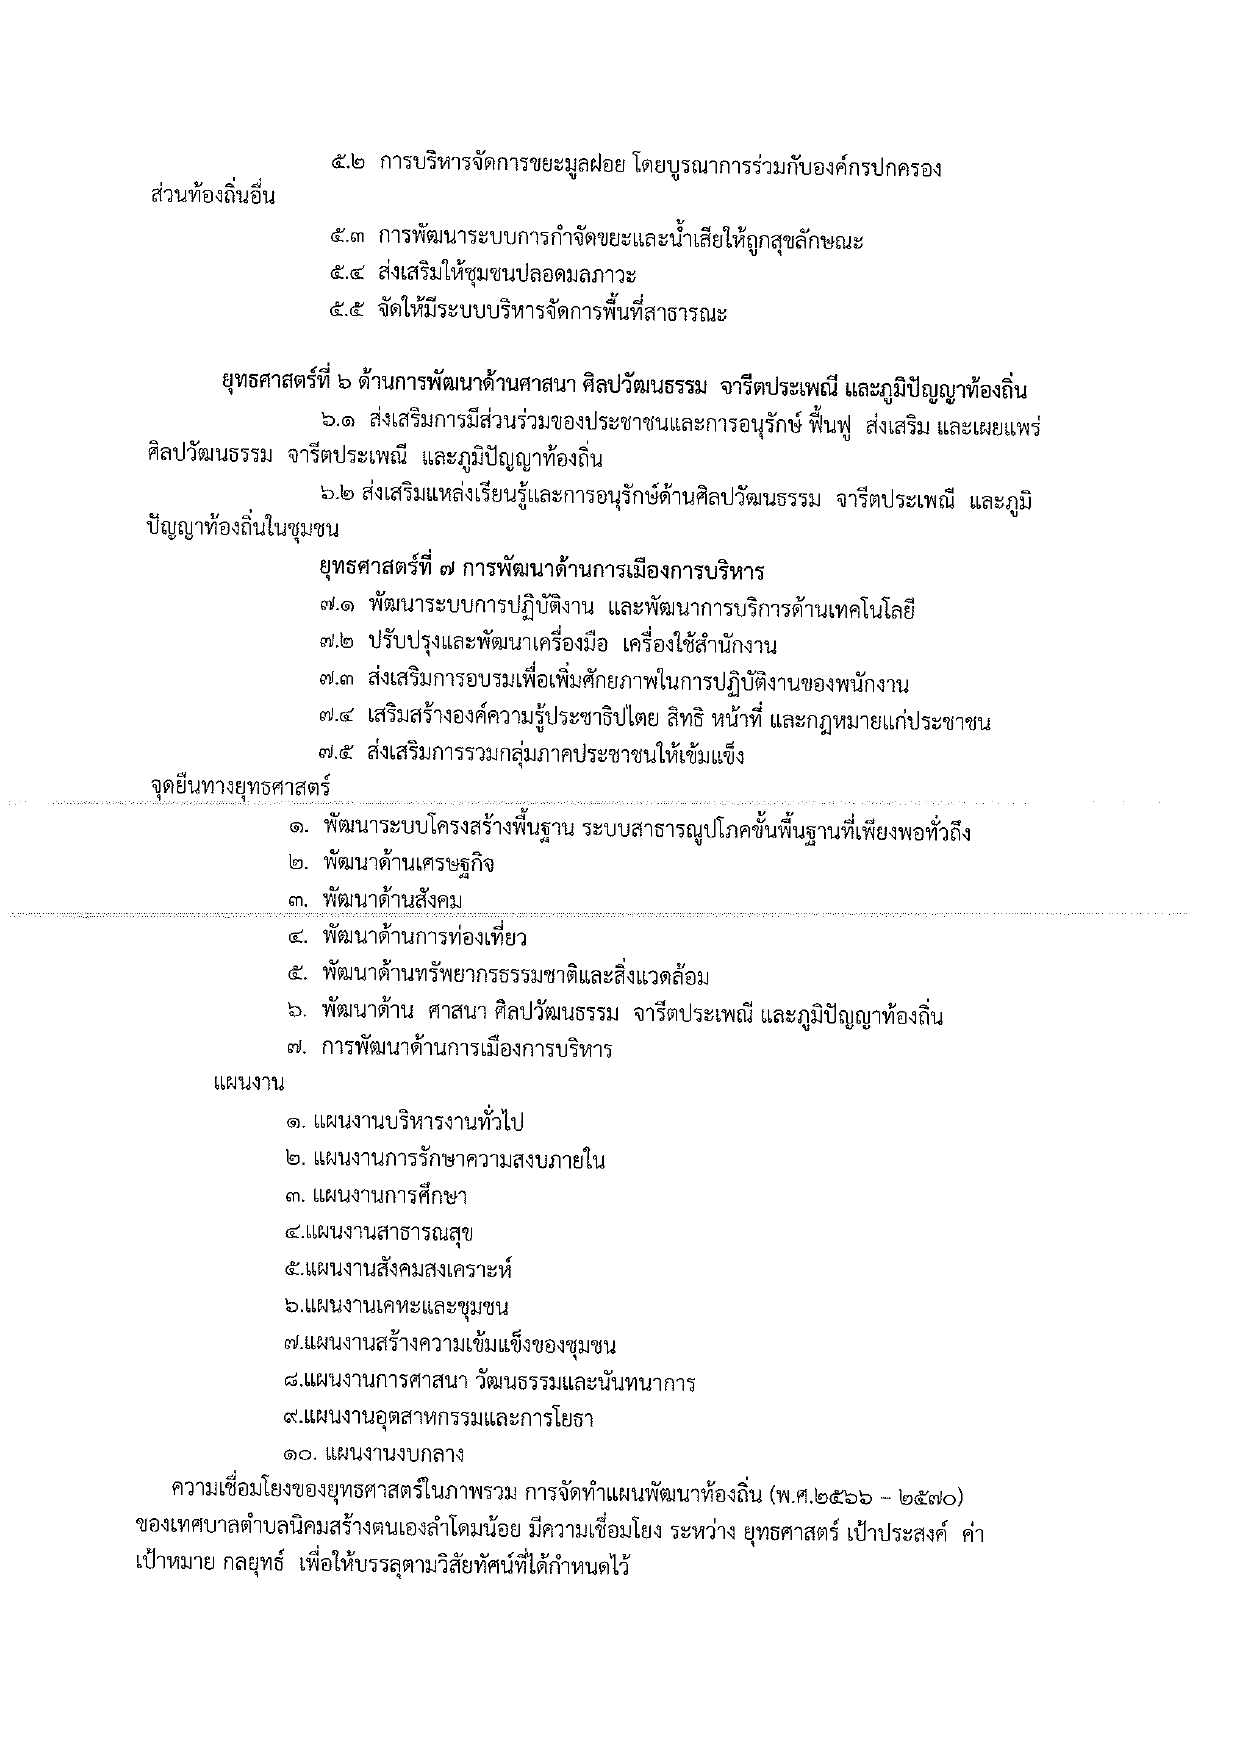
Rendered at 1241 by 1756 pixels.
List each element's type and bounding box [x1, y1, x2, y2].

picture [8, 150, 1187, 1579]
